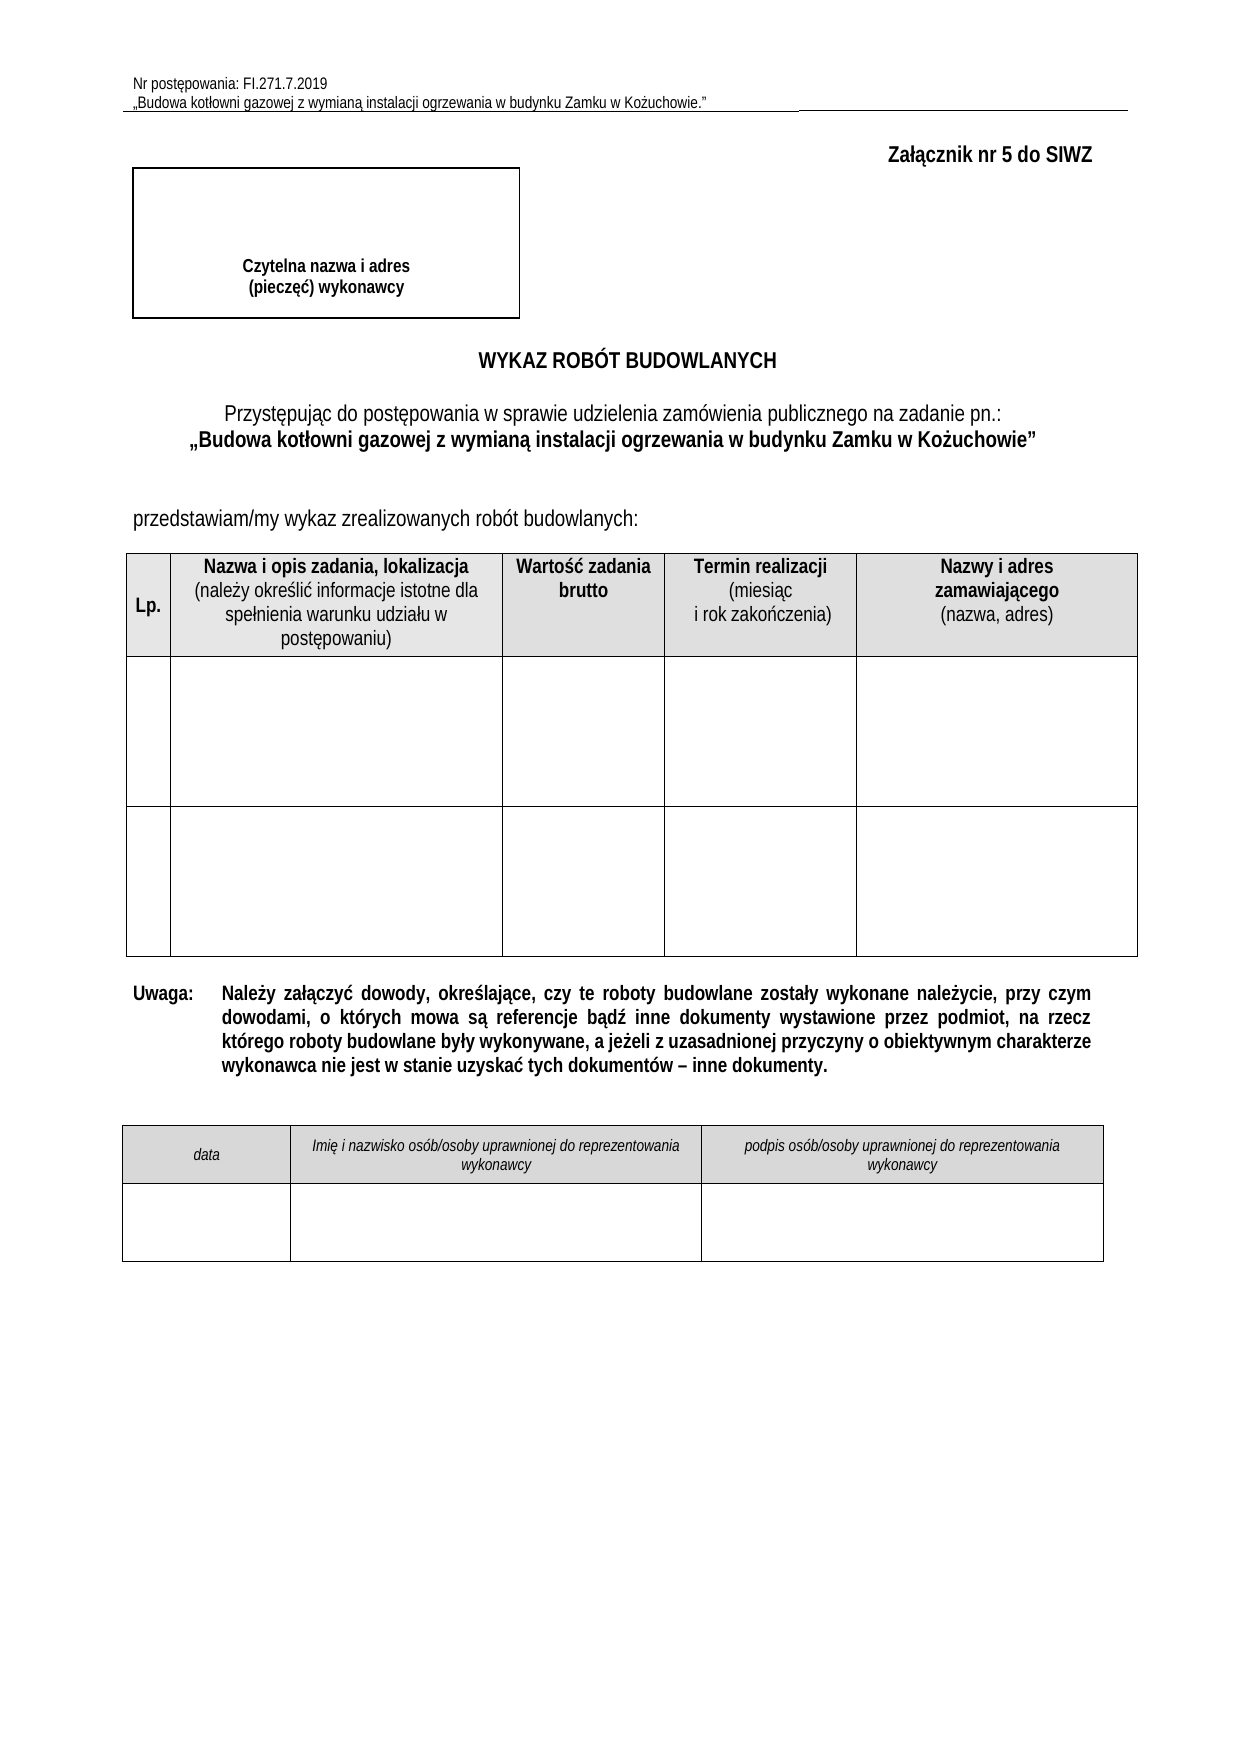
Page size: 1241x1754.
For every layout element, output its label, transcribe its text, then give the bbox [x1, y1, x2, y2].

table_header data [123, 1126, 290, 1183]
text Uwaga: Należy załączyć dowody, określające, czy te roboty budowlane zostały wykonane należycie, przy czym dowodami, o których mowa są referencje bądź inne dokumenty wystawione przez podmiot, na rzecz którego roboty budowlane były wykonywane, a jeżeli z uzasadnionej przyczyny o obiektywnym charakterze wykonawca nie jest w stanie uzyskać tych dokumentów – inne dokumenty. [133, 981, 1092, 1077]
text Przystępując do postępowania w sprawie udzielenia zamówienia publicznego na zadanie pn.: [133, 400, 1092, 426]
table_cell [702, 1184, 1103, 1261]
table_header Lp. [127, 554, 170, 656]
table_cell [665, 657, 856, 806]
table_cell [857, 657, 1137, 806]
table_cell [291, 1184, 701, 1261]
table_cell [857, 807, 1137, 956]
table_header Imię i nazwisko osób/osoby uprawnionej do reprezentowania wykonawcy [291, 1126, 701, 1183]
table_cell [127, 657, 170, 806]
table_header Wartość zadania brutto [503, 554, 664, 656]
text Załącznik nr 5 do SIWZ [133, 141, 1092, 167]
table_header Termin realizacji (miesiąc i rok zakończenia) [665, 554, 856, 656]
table_cell [127, 807, 170, 956]
table_cell [123, 1184, 290, 1261]
table_cell [665, 807, 856, 956]
table_cell [503, 807, 664, 956]
text przedstawiam/my wykaz zrealizowanych robót budowlanych: [133, 505, 1092, 532]
table_header podpis osób/osoby uprawnionej do reprezentowania wykonawcy [702, 1126, 1103, 1183]
table_cell [171, 657, 502, 806]
table_cell [503, 657, 664, 806]
table_cell [171, 807, 502, 956]
table_header Czytelna nazwa i adres (pieczęć) wykonawcy [134, 169, 519, 317]
table_header Nazwy i adres zamawiającego (nazwa, adres) [857, 554, 1137, 656]
table_header Nazwa i opis zadania, lokalizacja (należy określić informacje istotne dla spełnienia warunku udziału w postępowaniu) [171, 554, 502, 656]
text „Budowa kotłowni gazowej z wymianą instalacji ogrzewania w budynku Zamku w Kożuchowie” [133, 426, 1092, 453]
text WYKAZ ROBÓT BUDOWLANYCH [162, 347, 1092, 373]
